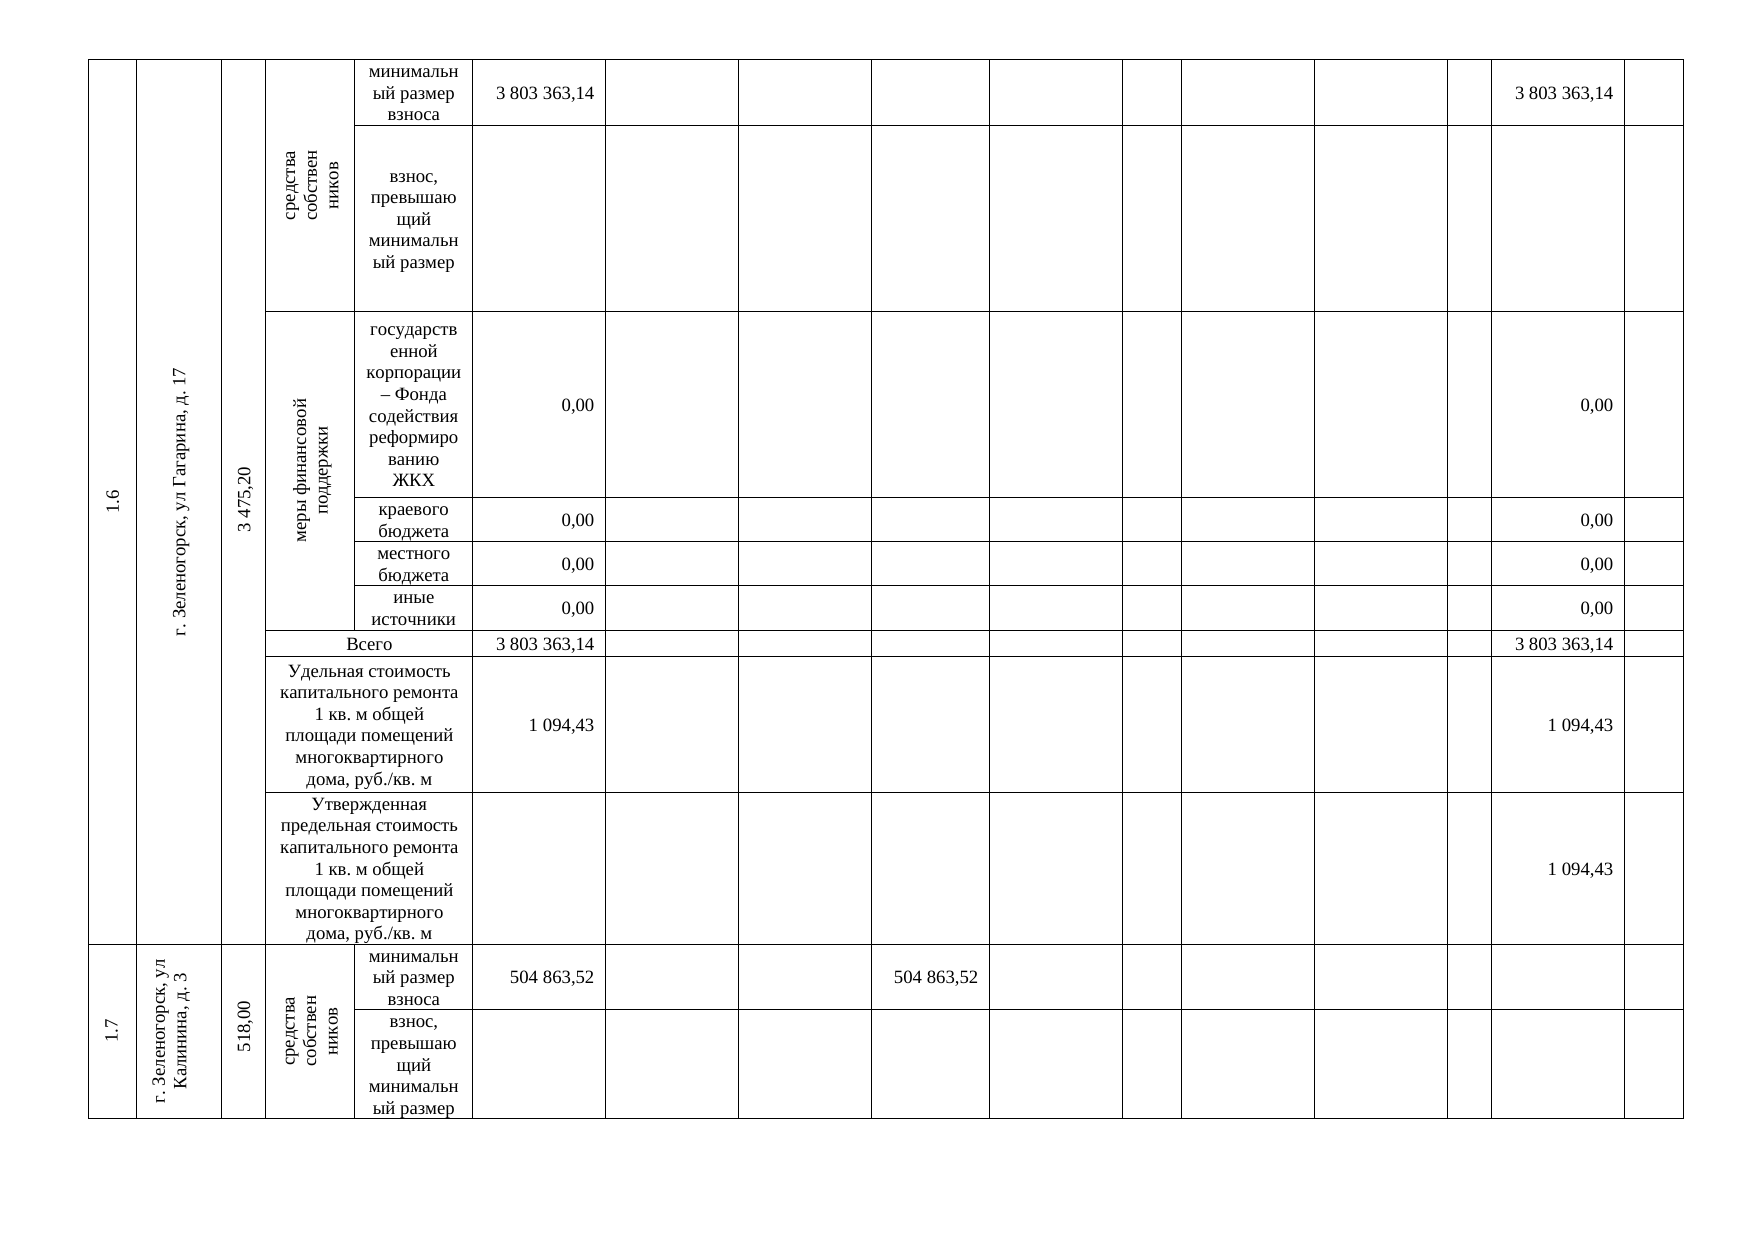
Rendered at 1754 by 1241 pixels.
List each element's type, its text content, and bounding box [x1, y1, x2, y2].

table_cell [1123, 657, 1181, 792]
table_cell местного бюджета [355, 542, 472, 585]
table_cell [872, 542, 989, 585]
table_cell [1182, 1010, 1314, 1118]
table_cell 3 803 363,14 [473, 60, 605, 125]
table_cell [990, 1010, 1122, 1118]
table_cell [1448, 126, 1491, 311]
table_cell [606, 60, 738, 125]
table_cell [1625, 586, 1683, 629]
table_cell [606, 793, 738, 944]
table_cell иные источники [355, 586, 472, 629]
table_cell [606, 631, 738, 656]
table_cell [990, 542, 1122, 585]
table_cell [990, 312, 1122, 497]
table_cell [990, 126, 1122, 311]
table_cell [1448, 586, 1491, 629]
table_cell 0,00 [1492, 542, 1624, 585]
table_cell [1123, 793, 1181, 944]
table_cell 0,00 [473, 586, 605, 629]
table_cell [1625, 542, 1683, 585]
table_cell Всего [266, 631, 472, 656]
table_cell [606, 945, 738, 1009]
table_cell [990, 793, 1122, 944]
table_cell [739, 793, 871, 944]
table_cell [1448, 498, 1491, 541]
table_cell [1123, 60, 1181, 125]
table_cell минимальный размер взноса [355, 60, 472, 125]
table_cell [1448, 793, 1491, 944]
table_cell [1625, 945, 1683, 1009]
table_cell [1448, 631, 1491, 656]
table_cell [990, 657, 1122, 792]
table_cell [1625, 498, 1683, 541]
table_cell [990, 631, 1122, 656]
table_cell [1315, 945, 1447, 1009]
table_cell [1182, 586, 1314, 629]
table_cell [1625, 60, 1683, 125]
table_cell [739, 1010, 871, 1118]
table_cell взнос, превышающий минимальный размер [355, 126, 472, 311]
table_cell средства собствен ников [266, 945, 354, 1118]
table_cell [1448, 945, 1491, 1009]
table_cell [739, 586, 871, 629]
table_cell [1315, 126, 1447, 311]
table_cell [1315, 586, 1447, 629]
table_cell [872, 1010, 989, 1118]
table_cell [739, 312, 871, 497]
table_cell [1182, 793, 1314, 944]
table_cell [872, 60, 989, 125]
table_cell 1 094,43 [473, 657, 605, 792]
table_cell [739, 631, 871, 656]
table_cell Удельная стоимость капитального ремонта 1 кв. м общей площади помещений многоквартирного дома, руб./кв. м [266, 657, 472, 792]
table_cell 0,00 [1492, 312, 1624, 497]
table_cell 504 863,52 [473, 945, 605, 1009]
table_cell [1448, 542, 1491, 585]
table_cell [1315, 793, 1447, 944]
table_cell 0,00 [473, 542, 605, 585]
table_cell [1123, 586, 1181, 629]
table_cell [1625, 312, 1683, 497]
table_cell [1315, 60, 1447, 125]
table_cell [1182, 60, 1314, 125]
table_cell [1315, 312, 1447, 497]
table_cell [1182, 657, 1314, 792]
table_cell [1182, 312, 1314, 497]
table_cell меры финансовой поддержки [266, 312, 354, 629]
table_cell г. Зеленогорск, ул Калинина, д. 3 [137, 945, 221, 1118]
table_cell [1492, 126, 1624, 311]
table_cell [739, 542, 871, 585]
table_cell [1182, 498, 1314, 541]
table_cell [1315, 542, 1447, 585]
table_cell [739, 498, 871, 541]
table_cell [606, 542, 738, 585]
table_cell [990, 586, 1122, 629]
table_cell [473, 126, 605, 311]
table_cell [872, 793, 989, 944]
table_cell Утвержденная предельная стоимость капитального ремонта 1 кв. м общей площади помещений многоквартирного дома, руб./кв. м [266, 793, 472, 944]
table_cell [473, 1010, 605, 1118]
table_cell 3 803 363,14 [1492, 631, 1624, 656]
table_cell 1 094,43 [1492, 657, 1624, 792]
table_cell 3 475,20 [222, 60, 265, 944]
table_cell [1182, 126, 1314, 311]
table_cell [1492, 1010, 1624, 1118]
table_cell [1315, 657, 1447, 792]
table_cell [1123, 945, 1181, 1009]
table_cell [1625, 657, 1683, 792]
table_cell 0,00 [473, 498, 605, 541]
table_cell [606, 498, 738, 541]
table_cell [1182, 631, 1314, 656]
table_cell краевого бюджета [355, 498, 472, 541]
table_cell [872, 312, 989, 497]
table_cell 3 803 363,14 [473, 631, 605, 656]
table_cell [1315, 498, 1447, 541]
table_cell [606, 126, 738, 311]
table_cell [1448, 60, 1491, 125]
table_cell [1625, 793, 1683, 944]
table_cell [1625, 1010, 1683, 1118]
table_cell минимальный размер взноса [355, 945, 472, 1009]
table_cell 0,00 [1492, 498, 1624, 541]
table_cell [1448, 1010, 1491, 1118]
table_cell [872, 586, 989, 629]
table_cell [606, 657, 738, 792]
table_cell [872, 498, 989, 541]
table_cell [1123, 312, 1181, 497]
table_cell [1315, 1010, 1447, 1118]
table_cell [872, 657, 989, 792]
table_cell [872, 631, 989, 656]
table_cell [739, 657, 871, 792]
table_cell [990, 945, 1122, 1009]
table_cell взнос, превышающий минимальный размер [355, 1010, 472, 1118]
table_cell [1625, 126, 1683, 311]
table_cell [1123, 498, 1181, 541]
table_cell 504 863,52 [872, 945, 989, 1009]
table_cell 1.7 [89, 945, 136, 1118]
table_cell 518,00 [222, 945, 265, 1118]
table_cell [606, 312, 738, 497]
table_cell [473, 793, 605, 944]
table_cell [990, 60, 1122, 125]
table_cell [1182, 945, 1314, 1009]
table_cell 0,00 [473, 312, 605, 497]
table_cell г. Зеленогорск, ул Гагарина, д. 17 [137, 60, 221, 944]
table_cell [739, 945, 871, 1009]
table_cell [1123, 631, 1181, 656]
table_cell [1448, 312, 1491, 497]
table_cell [990, 498, 1122, 541]
table_cell [606, 1010, 738, 1118]
table_cell 1.6 [89, 60, 136, 944]
table_cell [739, 60, 871, 125]
table_cell [1625, 631, 1683, 656]
table_cell [739, 126, 871, 311]
table_cell [1182, 542, 1314, 585]
table_cell [1123, 542, 1181, 585]
table_cell средства собствен ников [266, 60, 354, 311]
table_cell 1 094,43 [1492, 793, 1624, 944]
table_cell [872, 126, 989, 311]
table_cell 3 803 363,14 [1492, 60, 1624, 125]
table_cell [606, 586, 738, 629]
table_cell [1448, 657, 1491, 792]
table_cell [1492, 945, 1624, 1009]
table_cell [1123, 126, 1181, 311]
table_cell 0,00 [1492, 586, 1624, 629]
table_cell государственной корпорации – Фонда содействия реформированию ЖКХ [355, 312, 472, 497]
table_cell [1123, 1010, 1181, 1118]
table_cell [1315, 631, 1447, 656]
